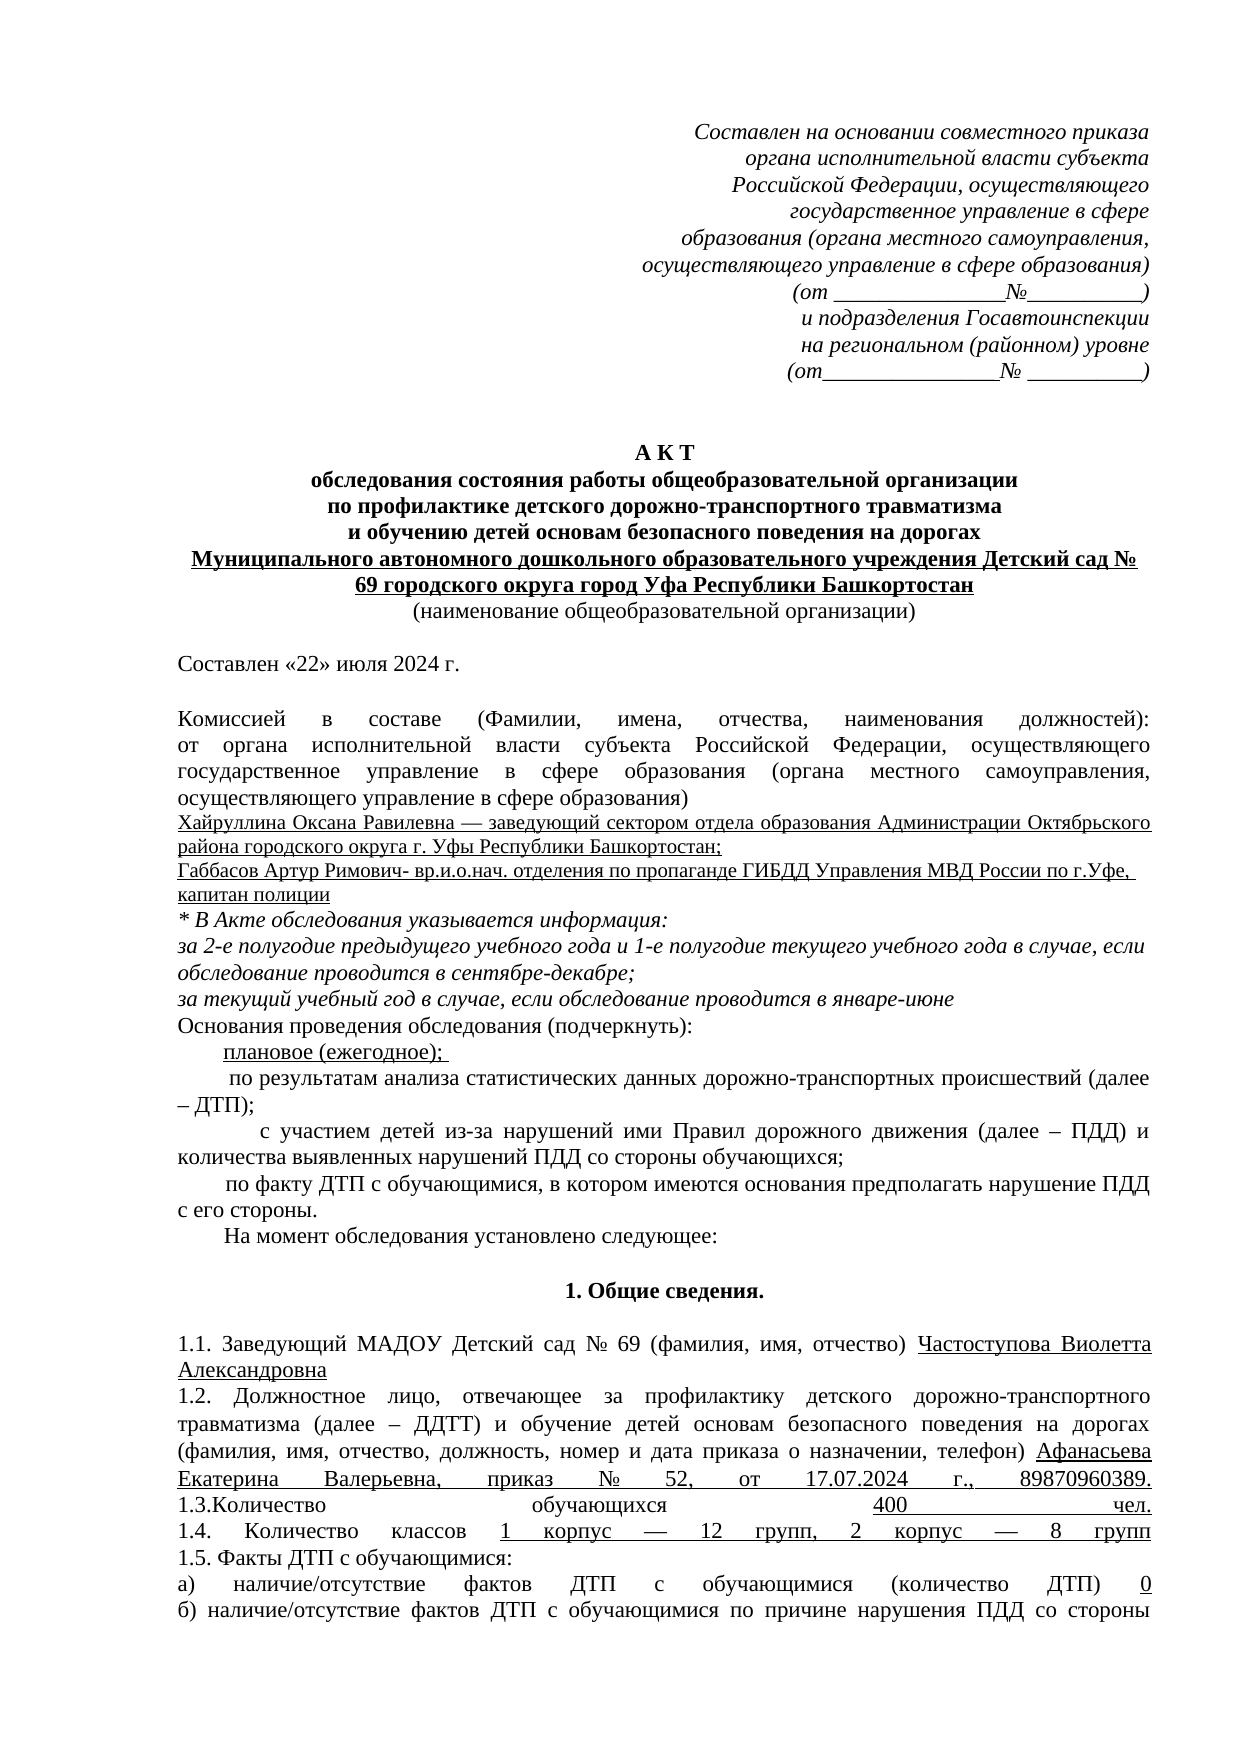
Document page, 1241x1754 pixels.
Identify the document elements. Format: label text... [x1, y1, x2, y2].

text * В Акте обследования указывается информация: за 2-е полугодие предыдущего учебного года и 1-е полугодие текущего учебного года в случае, если обследование проводится в сентябре-декабре; за текущий учебный год в случае, если обследование проводится в январе-июне [177, 906, 1152, 1012]
text Хайруллина Оксана Равилевна — заведующий сектором отдела образования Администрации Октябрьского района городского округа г. Уфы Республики Башкортостан; [177, 832, 1152, 858]
text по факту ДТП с обучающимися, в котором имеются основания предполагать нарушение ПДД с его стороны. [177, 1170, 1152, 1222]
text Хайруллина Оксана Равилевна — заведующий сектором отдела образования Администрации Октябрьского района городского округа г. Уфы Республики Башкортостан; [177, 810, 1152, 831]
text плановое (ежегодное); [177, 1038, 1152, 1064]
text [177, 1570, 1152, 1623]
text На момент обследования установлено следующее: [177, 1222, 1152, 1249]
text 1.1. Заведующий МАДОУ Детский сад № 69 (фамилия, имя, отчество) Частоступова Виолетта Александровна 1.2. Должностное лицо, отвечающее за профилактику детского дорожно-транспортного травматизма (далее – ДДТТ) и обучение детей основам безопасного поведения на дорогах (фамилия, имя, отчество, должность, номер и дата приказа о назначении, телефон) Афанасьева Екатерина Валерьевна, приказ № 52, от 17.07.2024 г., 89870960389. 1.3.Количество обучающихся 400 чел. 1.4. Количество классов 1 корпус — 12 групп, 2 корпус — 8 групп 1.5. Факты ДТП с обучающимися: [177, 1329, 1152, 1488]
text 1. Общие сведения. [177, 1249, 1152, 1303]
text Основания проведения обследования (подчеркнуть): [177, 1012, 1152, 1038]
text А К Т обследования состояния работы общеобразовательной организации по профилактике детского дорожно-транспортного травматизма и обучению детей основам безопасного поведения на дорогах Муниципального автономного дошкольного образовательного учреждения Детский сад № 69 городского округа город Уфа Республики Башкортостан (наименование общеобразовательной организации) [177, 439, 1152, 624]
text 1.1. Заведующий МАДОУ Детский сад № 69 (фамилия, имя, отчество) Частоступова Виолетта Александровна 1.2. Должностное лицо, отвечающее за профилактику детского дорожно-транспортного травматизма (далее – ДДТТ) и обучение детей основам безопасного поведения на дорогах (фамилия, имя, отчество, должность, номер и дата приказа о назначении, телефон) Афанасьева Екатерина Валерьевна, приказ № 52, от 17.07.2024 г., 89870960389. 1.3.Количество обучающихся 400 чел. 1.4. Количество классов 1 корпус — 12 групп, 2 корпус — 8 групп 1.5. Факты ДТП с обучающимися: [177, 1489, 1152, 1570]
text Составлен на основании совместного приказа органа исполнительной власти субъекта Российской Федерации, осуществляющего государственное управление в сфере образования (органа местного самоуправления, осуществляющего управление в сфере образования) (от _______________№__________) и подразделения Госавтоинспекции на региональном (районном) уровне (от_______________ № __________) [177, 118, 1152, 383]
text Составлен «22» июля 2024 г. [177, 650, 1152, 677]
text Габбасов Артур Римович- вр.и.о.нач. отделения по пропаганде ГИБДД Управления МВД России по г.Уфе, капитан полиции [177, 858, 1152, 906]
text с участием детей из-за нарушений ими Правил дорожного движения (далее – ПДД) и количества выявленных нарушений ПДД со стороны обучающихся; [177, 1117, 1152, 1170]
text Комиссией в составе (Фамилии, имена, отчества, наименования должностей): от органа исполнительной власти субъекта Российской Федерации, осуществляющего государственное управление в сфере образования (органа местного самоуправления, осуществляющего управление в сфере образования) [177, 677, 1152, 810]
text по результатам анализа статистических данных дорожно-транспортных происшествий (далее – ДТП); [177, 1064, 1152, 1117]
